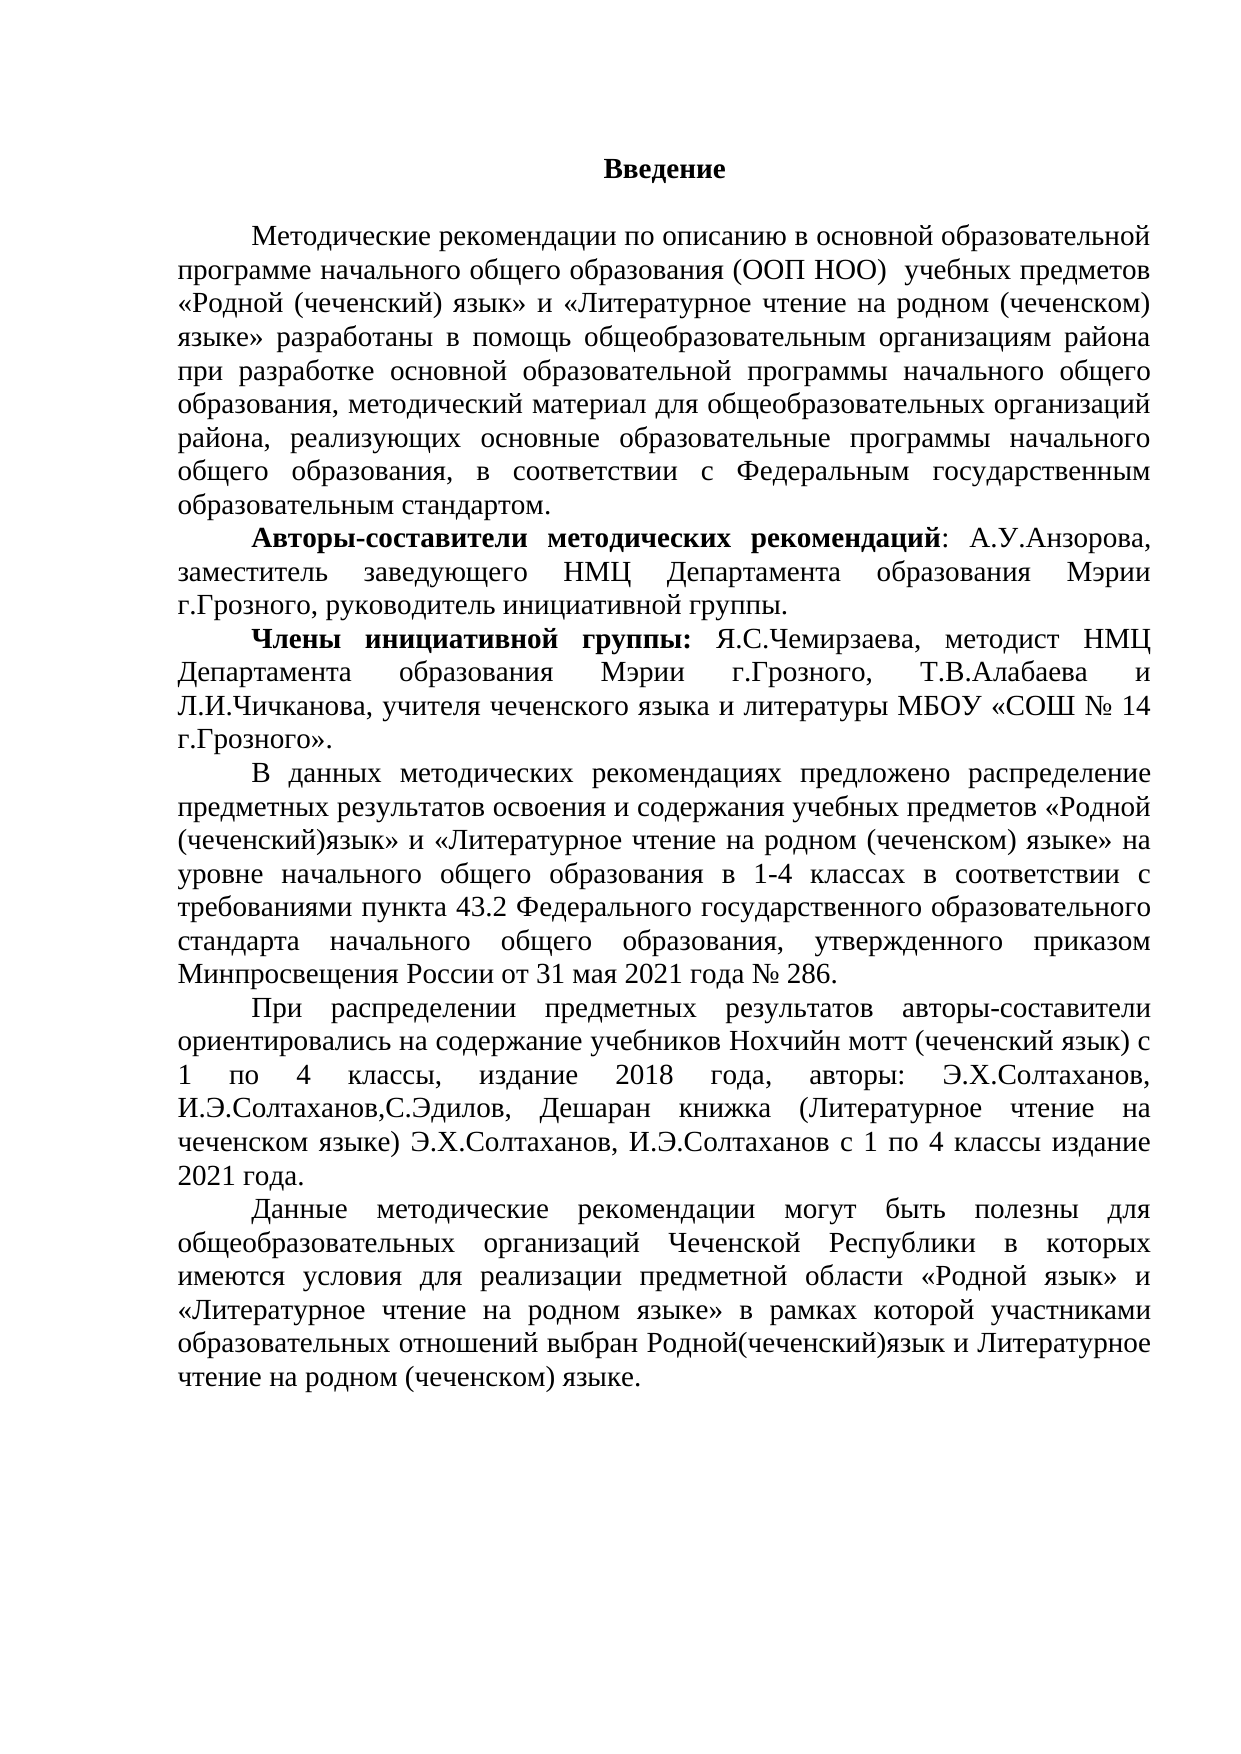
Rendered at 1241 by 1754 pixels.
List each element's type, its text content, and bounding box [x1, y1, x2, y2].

text Члены инициативной группы: Я.С.Чемирзаева, методист НМЦ Департамента образования Мэрии г.Грозного, Т.В.Алабаева и Л.И.Чичканова, учителя чеченского языка и литературы МБОУ «СОШ № 14 г.Грозного». [177, 621, 1151, 755]
text Введение [177, 151, 1152, 185]
text В данных методических рекомендациях предложено распределение предметных результатов освоения и содержания учебных предметов «Родной (чеченский)язык» и «Литературное чтение на родном (чеченском) языке» на уровне начального общего образования в 1-4 классах в соответствии с требованиями пункта 43.2 Федерального государственного образовательного стандарта начального общего образования, утвержденного приказом Минпросвещения России от 31 мая 2021 года № 286. [177, 755, 1152, 990]
text Методические рекомендации по описанию в основной образовательной программе начального общего образования (ООП НОО) учебных предметов «Родной (чеченский) язык» и «Литературное чтение на родном (чеченском) языке» разработаны в помощь общеобразовательным организациям района при разработке основной образовательной программы начального общего образования, методический материал для общеобразовательных организаций района, реализующих основные образовательные программы начального общего образования, в соответствии с Федеральным государственным образовательным стандартом. [177, 218, 1151, 520]
text При распределении предметных результатов авторы-составители ориентировались на содержание учебников Нохчийн мотт (чеченский язык) с 1 по 4 классы, издание 2018 года, авторы: Э.Х.Солтаханов, И.Э.Солтаханов,С.Эдилов, Дешаран книжка (Литературное чтение на чеченском языке) Э.Х.Солтаханов, И.Э.Солтаханов с 1 по 4 классы издание 2021 года. [177, 990, 1152, 1191]
text Авторы-составители методических рекомендаций: А.У.Анзорова, заместитель заведующего НМЦ Департамента образования Мэрии г.Грозного, руководитель инициативной группы. [177, 520, 1151, 621]
text Данные методические рекомендации могут быть полезны для общеобразовательных организаций Чеченской Республики в которых имеются условия для реализации предметной области «Родной язык» и «Литературное чтение на родном языке» в рамках которой участниками образовательных отношений выбран Родной(чеченский)язык и Литературное чтение на родном (чеченском) языке. [177, 1191, 1152, 1392]
